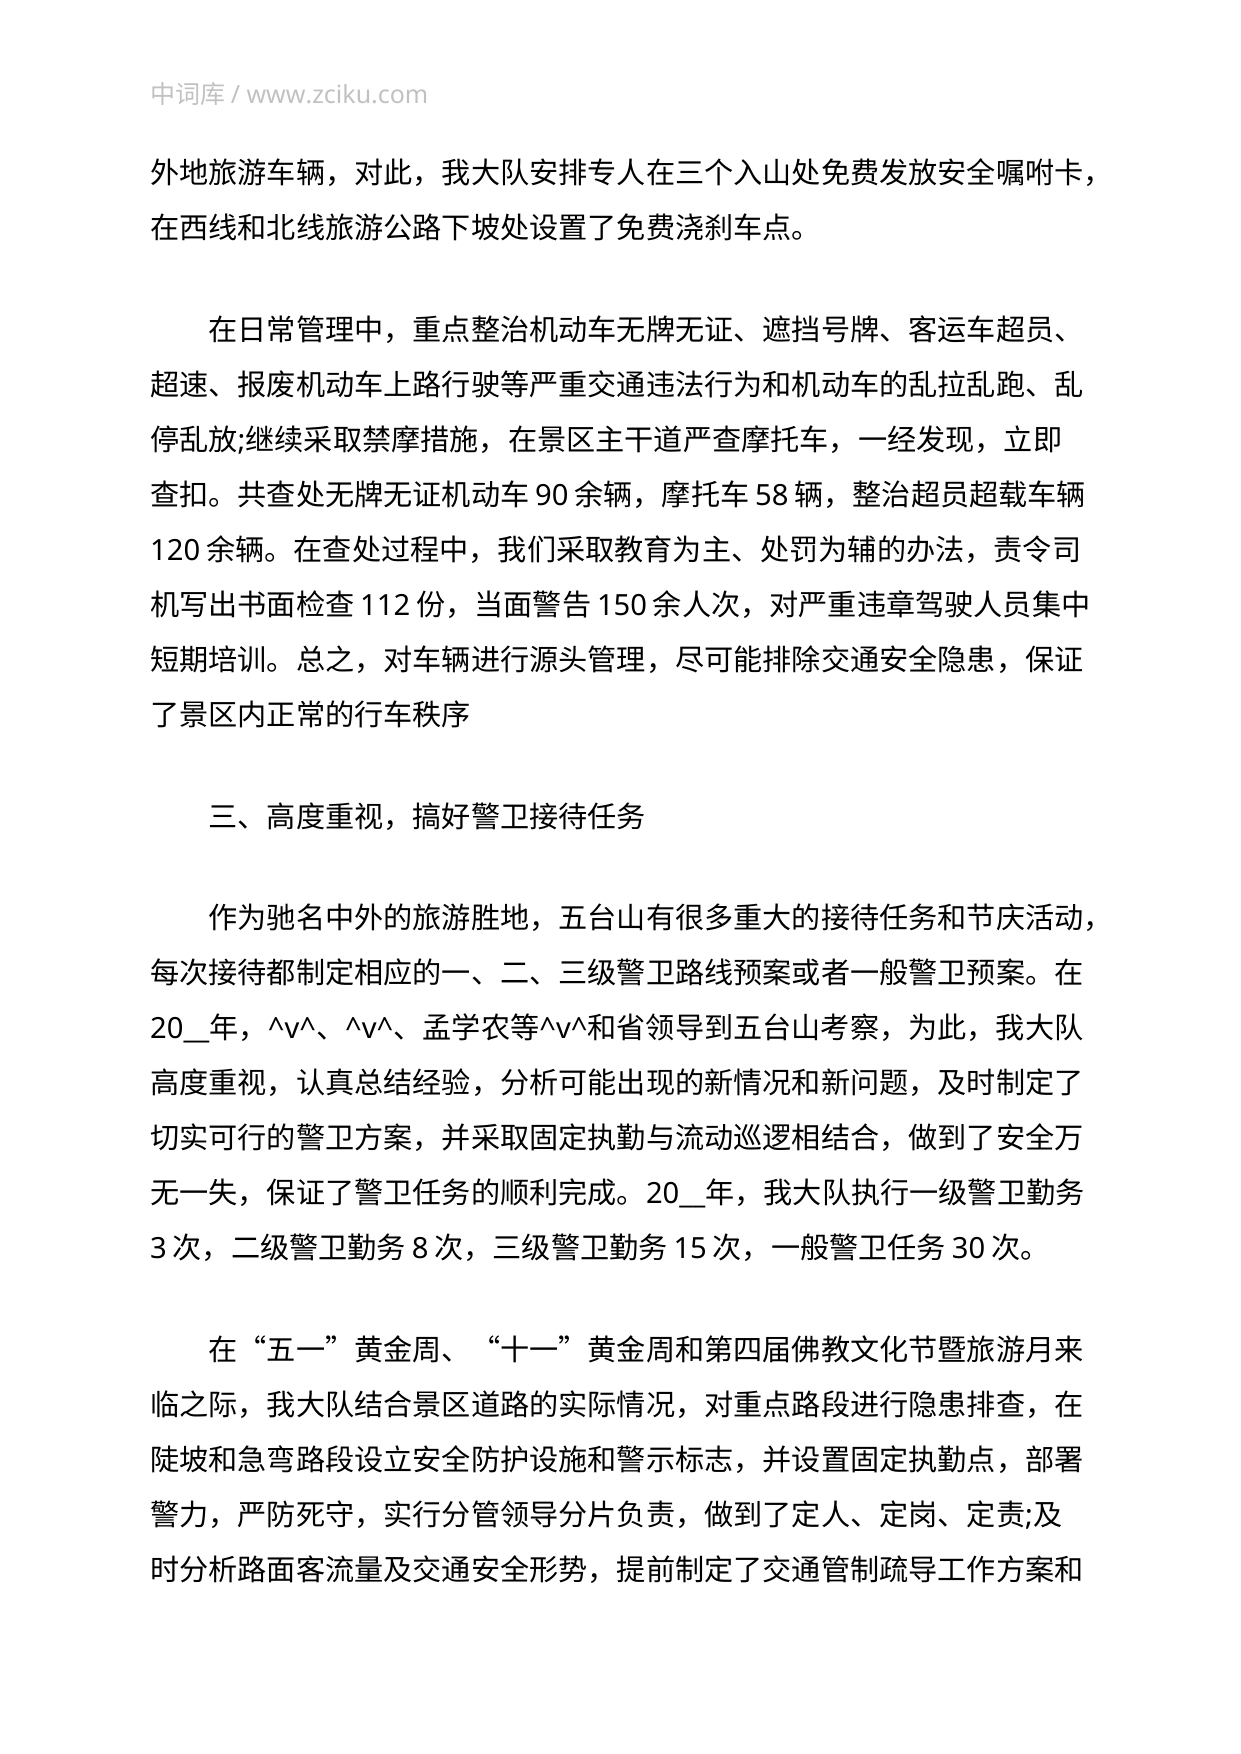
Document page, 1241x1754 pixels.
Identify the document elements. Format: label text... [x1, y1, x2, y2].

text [150, 150, 1090, 247]
text 在日常管理中，重点整治机动车无牌无证、遮挡号牌、客运车超员、超速、报废机动车上路行驶等严重交通违法行为和机动车的乱拉乱跑、乱停乱放;继续采取禁摩措施，在景区主干道严查摩托车，一经发现，立即查扣。共查处无牌无证机动车90余辆，摩托车58辆，整治超员超载车辆120余辆。在查处过程中，我们采取教育为主、处罚为辅的办法，责令司机写出书面检查112份，当面警告150余人次，对严重违章驾驶人员集中短期培训。总之，对车辆进行源头管理，尽可能排除交通安全隐患，保证了景区内正常的行车秩序 [150, 307, 1090, 734]
text 三、高度重视，搞好警卫接待任务 [150, 793, 1090, 835]
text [150, 1326, 1090, 1588]
text 作为驰名中外的旅游胜地，五台山有很多重大的接待任务和节庆活动，每次接待都制定相应的一、二、三级警卫路线预案或者一般警卫预案。在20__年，^v^、^v^、孟学农等^v^和省领导到五台山考察，为此，我大队高度重视，认真总结经验，分析可能出现的新情况和新问题，及时制定了切实可行的警卫方案，并采取固定执勤与流动巡逻相结合，做到了安全万无一失，保证了警卫任务的顺利完成。20__年，我大队执行一级警卫勤务3次，二级警卫勤务8次，三级警卫勤务15次，一般警卫任务30次。 [150, 895, 1090, 1267]
